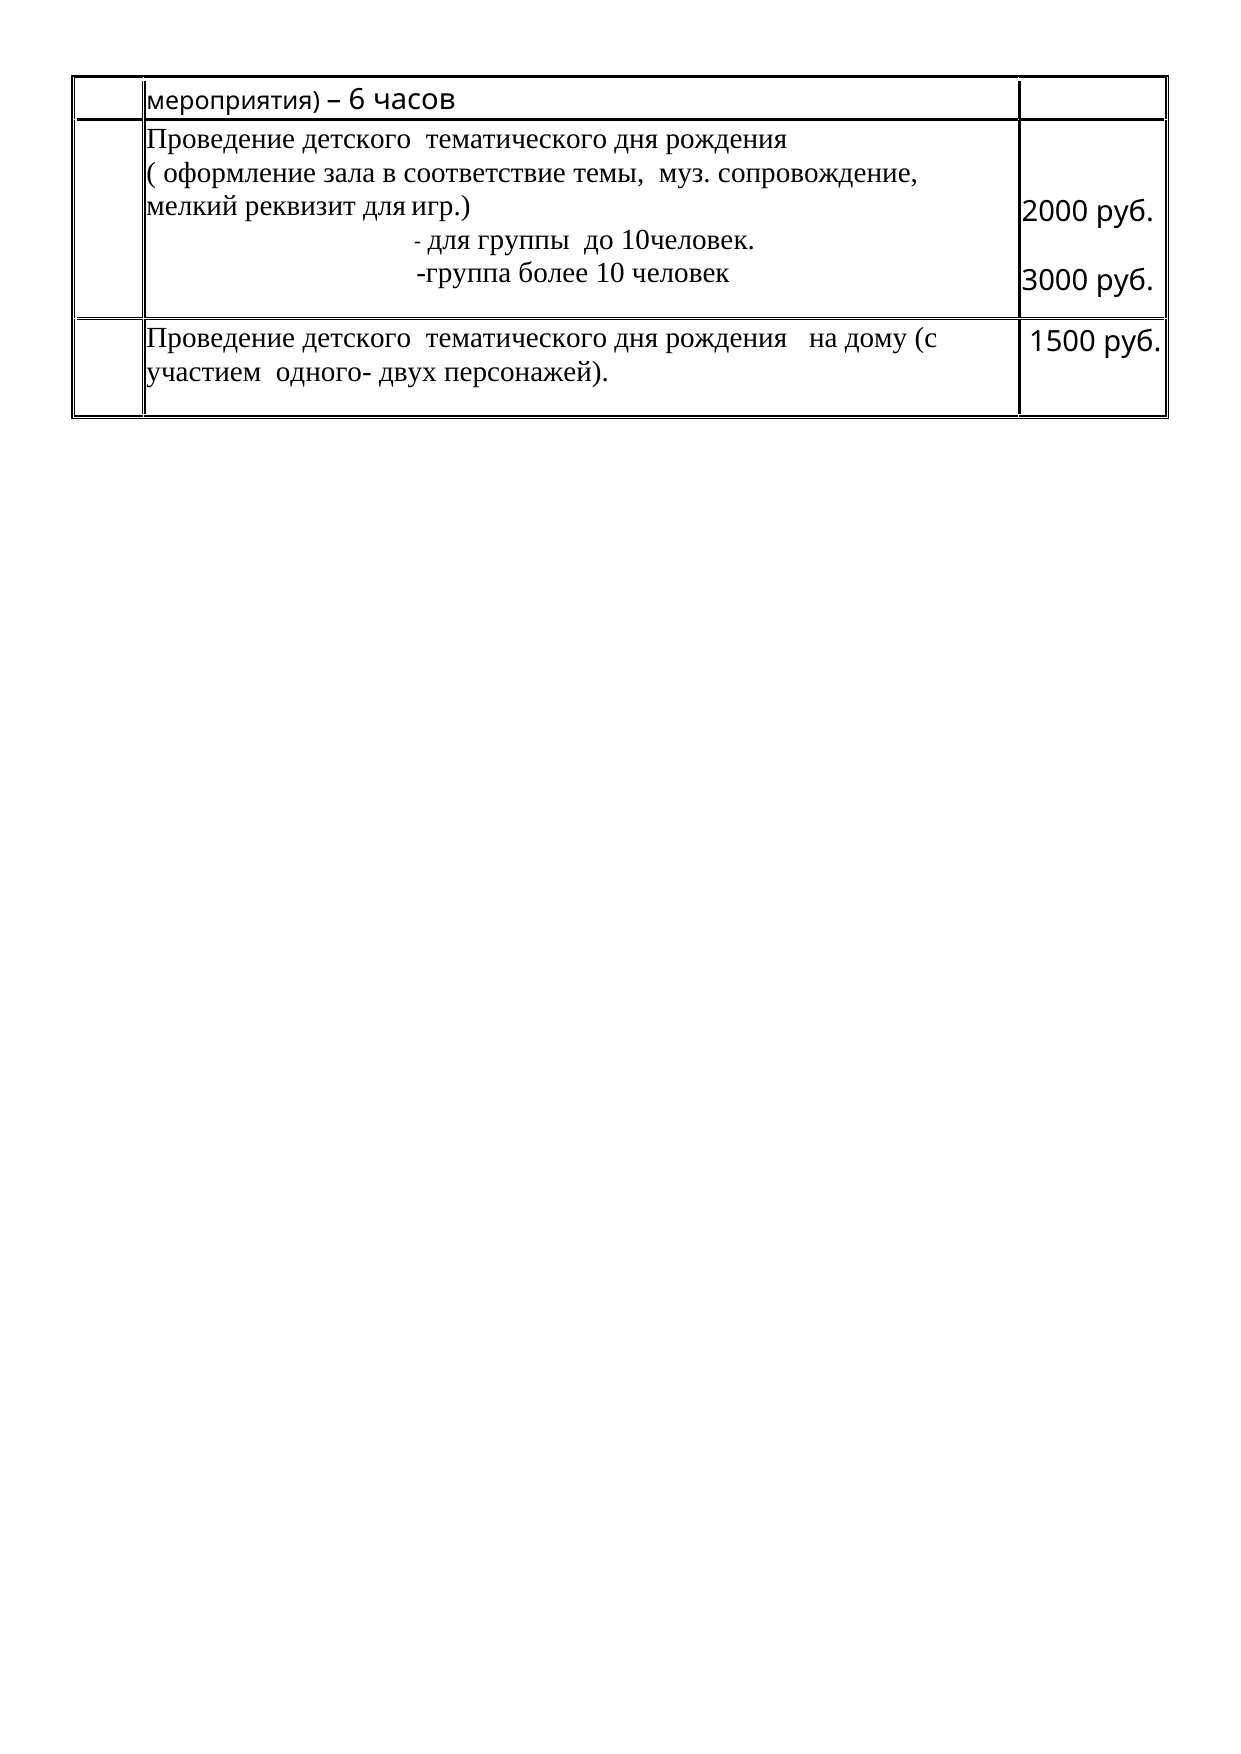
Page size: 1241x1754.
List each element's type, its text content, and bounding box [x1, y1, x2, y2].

table_cell [75, 77, 144, 118]
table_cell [144, 77, 1019, 118]
table_cell Проведение детского тематического дня рождения на дому (с участием одного- двух персонажей). [144, 320, 1019, 415]
table_cell 1500 руб. [1019, 317, 1167, 415]
table_cell [73, 317, 144, 415]
table_cell Проведение детского тематического дня рождения ( оформление зала в соответствие темы, муз. сопровождение, мелкий реквизит для игр.) - для группы до 10человек. -группа более 10 человек [146, 121, 1018, 317]
table_cell 3000руб. [1019, 78, 1165, 118]
table_cell 2000 руб. 3000 руб. [1021, 118, 1167, 317]
table_cell [73, 118, 142, 317]
